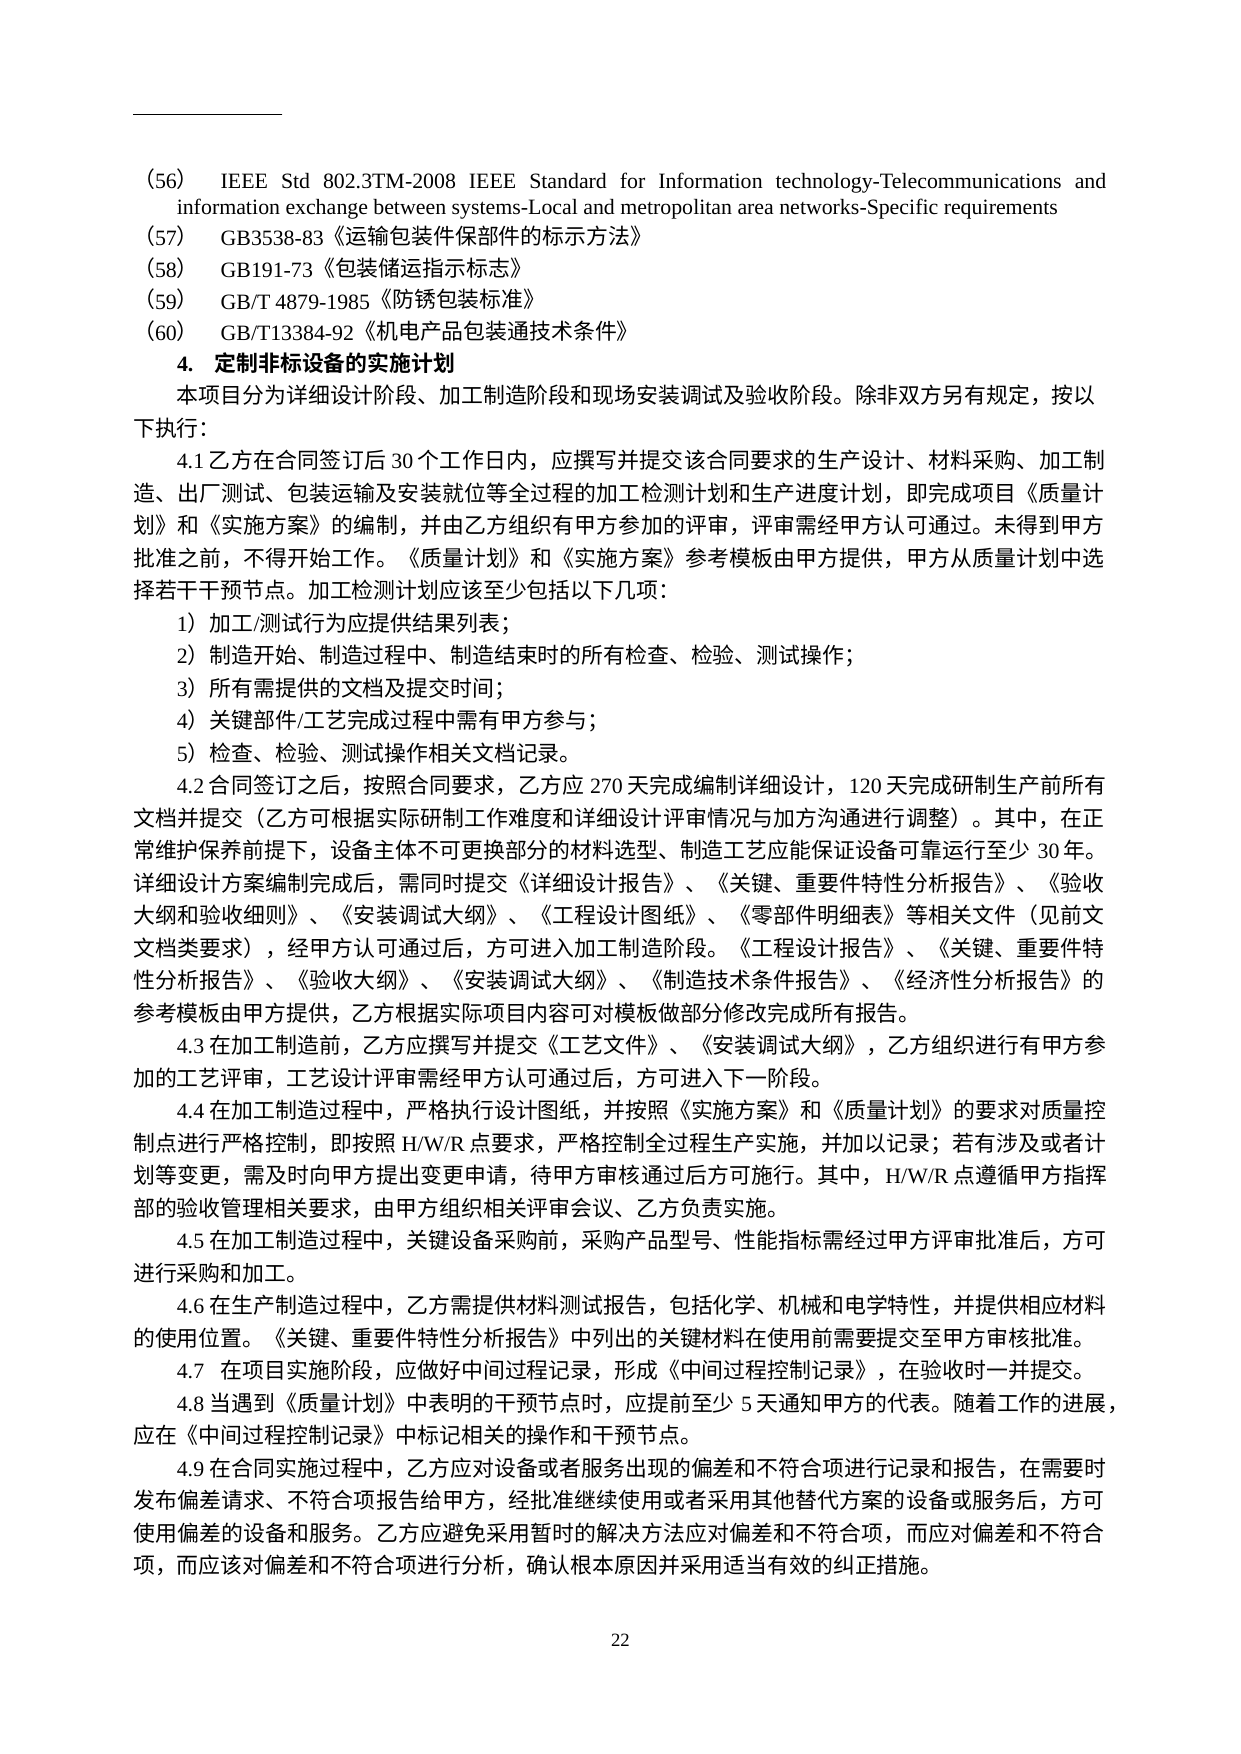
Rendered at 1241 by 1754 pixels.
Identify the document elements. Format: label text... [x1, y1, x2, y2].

text 5）检查、检验、测试操作相关文档记录。 [133, 736, 1107, 768]
list GB/T13384-92《机电产品包装通技术条件》 [133, 314, 1107, 346]
text 4.7 在项目实施阶段，应做好中间过程记录，形成《中间过程控制记录》，在验收时一并提交。 [133, 1353, 1107, 1386]
text 4.9 在合同实施过程中，乙方应对设备或者服务出现的偏差和不符合项进行记录和报告，在需要时发布偏差请求、不符合项报告给甲方，经批准继续使用或者采用其他替代方案的设备或服务后，方可使用偏差的设备和服务。乙方应避免采用暂时的解决方法应对偏差和不符合项，而应对偏差和不符合项，而应该对偏差和不符合项进行分析，确认根本原因并采用适当有效的纠正措施。 [133, 1451, 1107, 1581]
list GB/T 4879-1985《防锈包装标准》 [133, 282, 1107, 314]
text 1）加工/测试行为应提供结果列表； [133, 606, 1107, 638]
text 4）关键部件/工艺完成过程中需有甲方参与； [133, 703, 1107, 736]
text 4.3 在加工制造前，乙方应撰写并提交《工艺文件》、《安装调试大纲》，乙方组织进行有甲方参加的工艺评审，工艺设计评审需经甲方认可通过后，方可进入下一阶段。 [133, 1028, 1107, 1093]
text 3）所有需提供的文档及提交时间； [133, 671, 1107, 703]
text 4.5 在加工制造过程中，关键设备采购前，采购产品型号、性能指标需经过甲方评审批准后，方可进行采购和加工。 [133, 1223, 1107, 1288]
text 4.2合同签订之后，按照合同要求，乙方应270天完成编制详细设计，120天完成研制生产前所有文档并提交（乙方可根据实际研制工作难度和详细设计评审情况与加方沟通进行调整）。其中，在正常维护保养前提下，设备主体不可更换部分的材料选型、制造工艺应能保证设备可靠运行至少30年。详细设计方案编制完成后，需同时提交《详细设计报告》、《关键、重要件特性分析报告》、《验收大纲和验收细则》、《安装调试大纲》、《工程设计图纸》、《零部件明细表》等相关文件（见前文文档类要求），经甲方认可通过后，方可进入加工制造阶段。《工程设计报告》、《关键、重要件特性分析报告》、《验收大纲》、《安装调试大纲》、《制造技术条件报告》、《经济性分析报告》的参考模板由甲方提供，乙方根据实际项目内容可对模板做部分修改完成所有报告。 [133, 768, 1107, 1028]
text 4.6 在生产制造过程中，乙方需提供材料测试报告，包括化学、机械和电学特性，并提供相应材料的使用位置。《关键、重要件特性分析报告》中列出的关键材料在使用前需要提交至甲方审核批准。 [133, 1288, 1107, 1353]
list IEEE Std 802.3TM-2008 IEEE Standard for Information technology-Telecommunications and information exchange between systems-Local and metropolitan area networks-Specific requirements [133, 162, 1107, 219]
text 2）制造开始、制造过程中、制造结束时的所有检查、检验、测试操作； [133, 638, 1107, 671]
list 定制非标设备的实施计划 [177, 346, 1107, 378]
text 4.8 当遇到《质量计划》中表明的干预节点时，应提前至少5天通知甲方的代表。随着工作的进展，应在《中间过程控制记录》中标记相关的操作和干预节点。 [133, 1386, 1107, 1451]
list GB3538-83《运输包装件保部件的标示方法》 [133, 219, 1107, 251]
text 本项目分为详细设计阶段、加工制造阶段和现场安装调试及验收阶段。除非双方另有规定，按以下执行： [133, 378, 1107, 443]
text 4.4 在加工制造过程中，严格执行设计图纸，并按照《实施方案》和《质量计划》的要求对质量控制点进行严格控制，即按照H/W/R点要求，严格控制全过程生产实施，并加以记录；若有涉及或者计划等变更，需及时向甲方提出变更申请，待甲方审核通过后方可施行。其中，H/W/R点遵循甲方指挥部的验收管理相关要求，由甲方组织相关评审会议、乙方负责实施。 [133, 1093, 1107, 1223]
text 4.1乙方在合同签订后30个工作日内，应撰写并提交该合同要求的生产设计、材料采购、加工制造、出厂测试、包装运输及安装就位等全过程的加工检测计划和生产进度计划，即完成项目《质量计划》和《实施方案》的编制，并由乙方组织有甲方参加的评审，评审需经甲方认可通过。未得到甲方批准之前，不得开始工作。《质量计划》和《实施方案》参考模板由甲方提供，甲方从质量计划中选择若干干预节点。加工检测计划应该至少包括以下几项： [133, 443, 1107, 606]
list GB191-73《包装储运指示标志》 [133, 251, 1107, 282]
